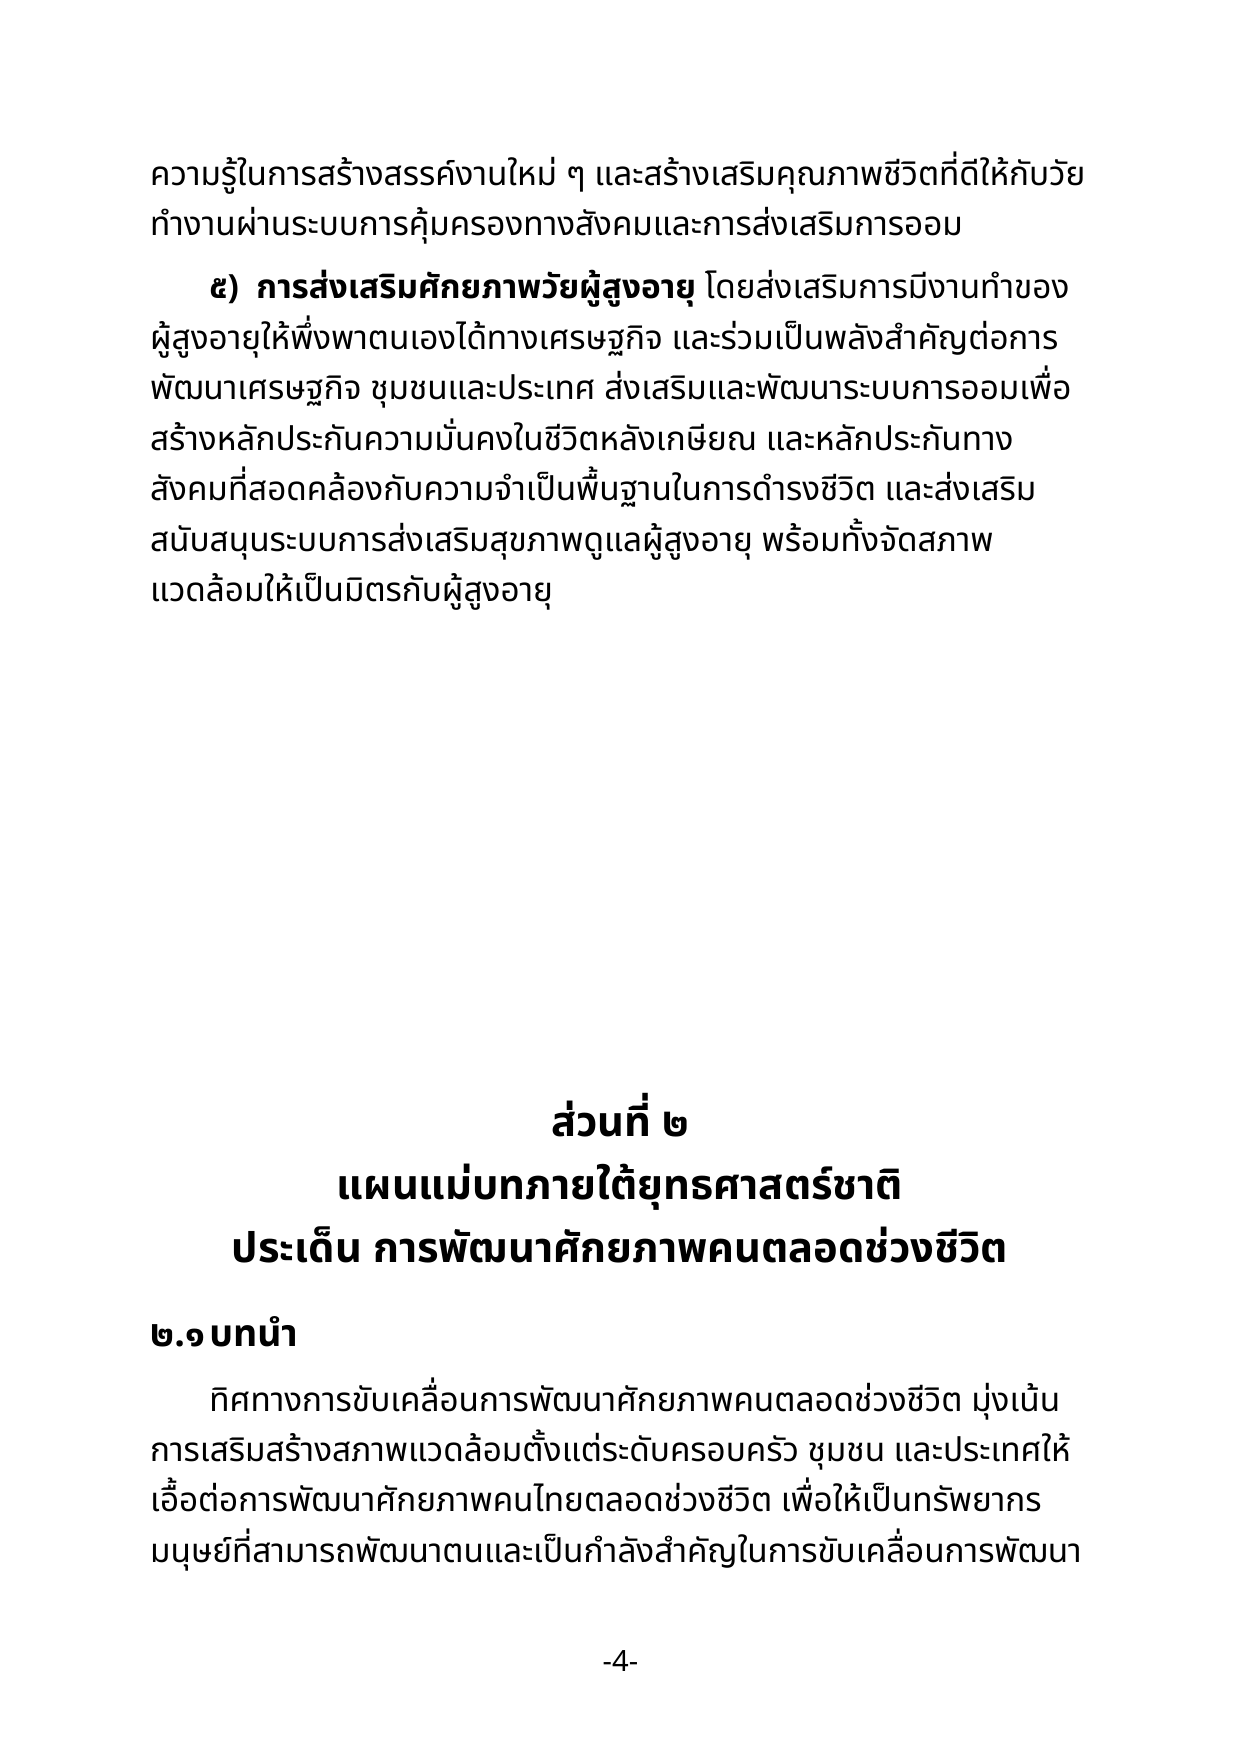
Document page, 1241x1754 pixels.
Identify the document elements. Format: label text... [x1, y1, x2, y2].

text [150, 1376, 1090, 1577]
text ส่วนที่ ๒ [150, 1092, 1090, 1155]
text ประเด็น การพัฒนาศักยภาพคนตลอดช่วงชีวิต [150, 1218, 1090, 1281]
text ๒.๑ บทนำ [150, 1306, 1090, 1363]
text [150, 150, 1090, 251]
text แผนแม่บทภายใต้ยุทธศาสตร์ชาติ [150, 1155, 1090, 1218]
text ๕) การส่งเสริมศักยภาพวัยผู้สูงอายุ โดยส่งเสริมการมีงานทำของผู้สูงอายุให้พึ่งพาตนเองได้ทางเศรษฐกิจ และร่วมเป็นพลังสำคัญต่อการพัฒนาเศรษฐกิจ ชุมชนและประเทศ ส่งเสริมและพัฒนาระบบการออมเพื่อสร้างหลักประกันความมั่นคงในชีวิตหลังเกษียณ และหลักประกันทางสังคมที่สอดคล้องกับความจำเป็นพื้นฐานในการดำรงชีวิต และส่งเสริมสนับสนุนระบบการส่งเสริมสุขภาพดูแลผู้สูงอายุ พร้อมทั้งจัดสภาพแวดล้อมให้เป็นมิตรกับผู้สูงอายุ [150, 263, 1090, 616]
